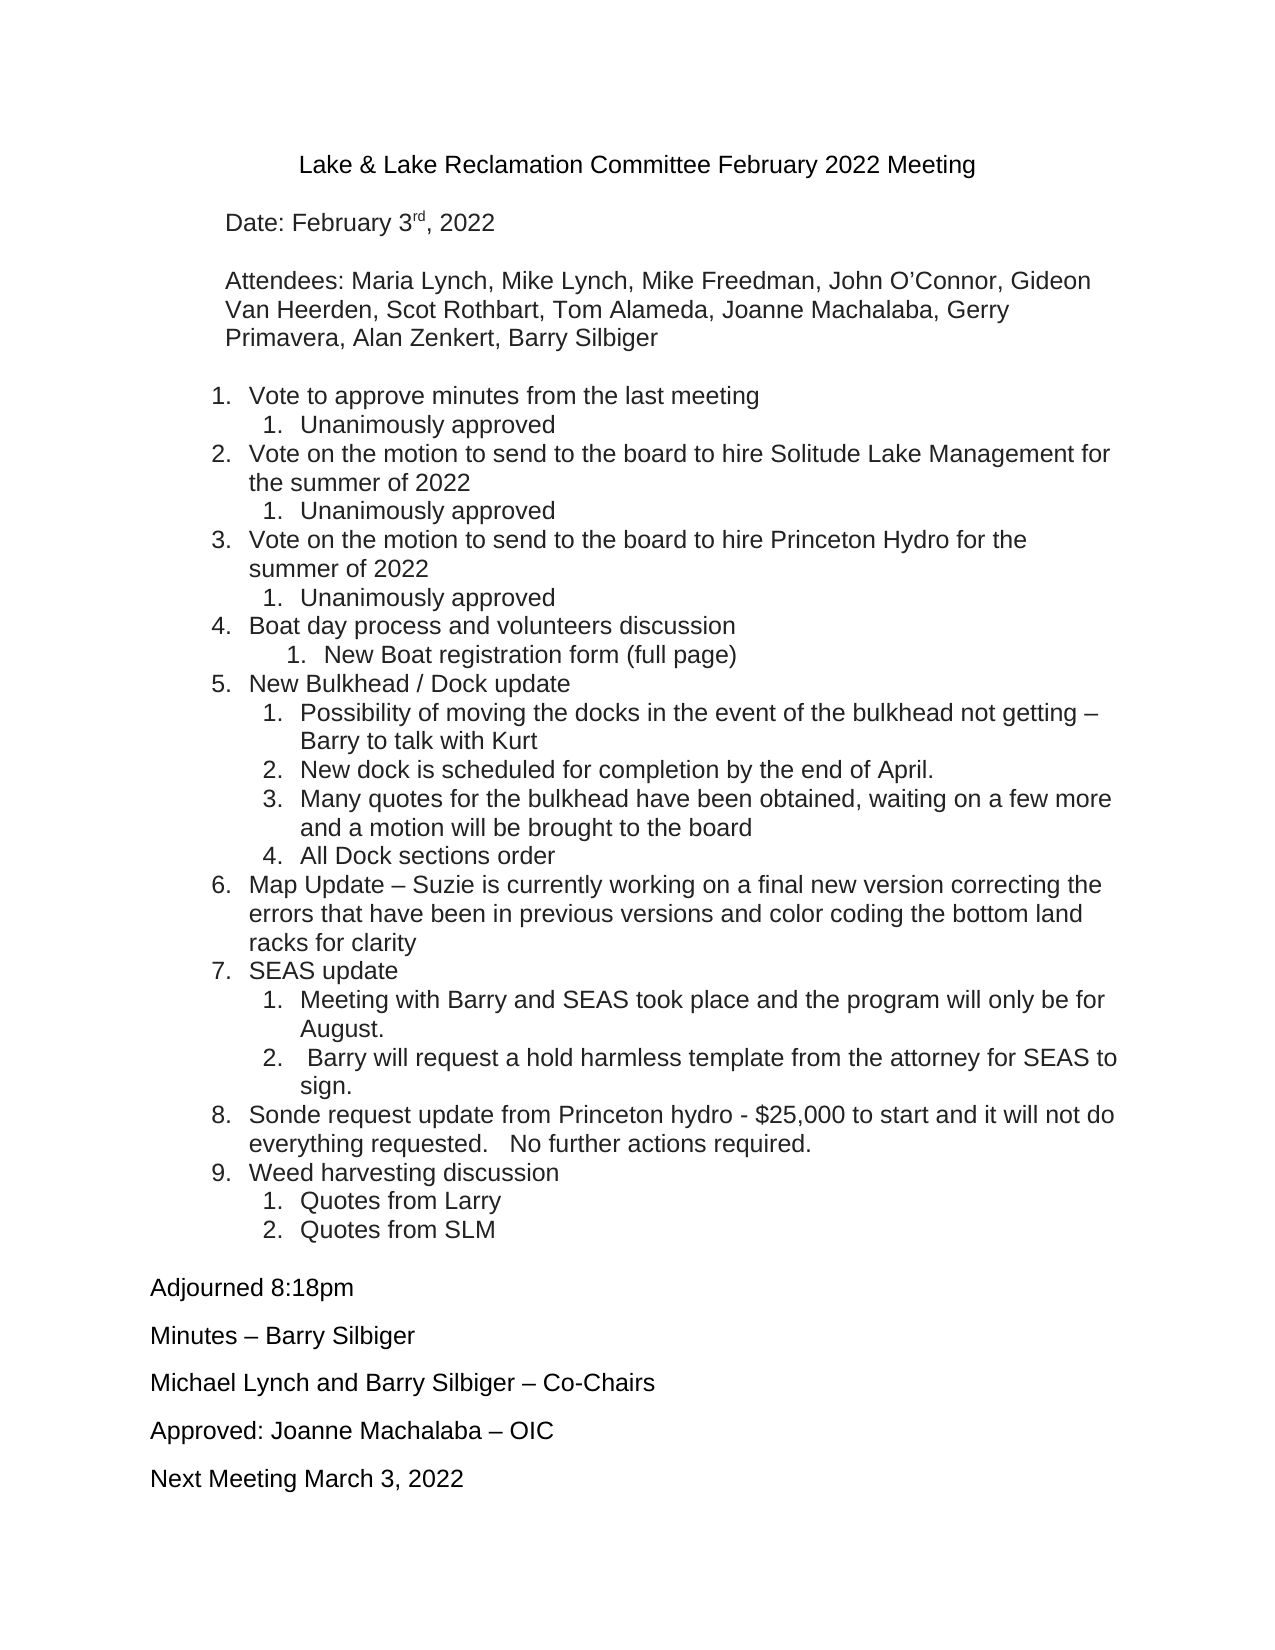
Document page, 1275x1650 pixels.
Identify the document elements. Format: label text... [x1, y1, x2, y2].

list SEAS update [211, 956, 1125, 985]
list Vote on the motion to send to the board to hire Solitude Lake Management for the summer of 2022 [211, 439, 1125, 496]
list New dock is scheduled for completion by the end of April. [262, 755, 1125, 784]
list Sonde request update from Princeton hydro - $25,000 to start and it will not do everything requested. No further actions required. [211, 1100, 1125, 1157]
text Date: February 3rd, 2022 [225, 208, 1125, 237]
list Quotes from Larry [262, 1186, 1125, 1215]
list Possibility of moving the docks in the event of the bulkhead not getting – Barry to talk with Kurt [262, 697, 1125, 755]
text Next Meeting March 3, 2022 [150, 1464, 1125, 1492]
text Lake & Lake Reclamation Committee February 2022 Meeting [150, 150, 1125, 179]
text Michael Lynch and Barry Silbiger – Co-Chairs [150, 1368, 1125, 1397]
list Barry will request a hold harmless template from the attorney for SEAS to sign. [262, 1042, 1125, 1100]
list Unanimously approved [262, 410, 1125, 439]
list Unanimously approved [262, 496, 1125, 525]
list All Dock sections order [262, 841, 1125, 870]
list Meeting with Barry and SEAS took place and the program will only be for August. [262, 985, 1125, 1042]
text Minutes – Barry Silbiger [150, 1321, 1125, 1349]
list Quotes from SLM [262, 1215, 1125, 1244]
list Weed harvesting discussion [211, 1157, 1125, 1186]
list Many quotes for the bulkhead have been obtained, waiting on a few more and a motion will be brought to the board [262, 784, 1125, 841]
list Boat day process and volunteers discussion [211, 611, 1125, 640]
text Approved: Joanne Machalaba – OIC [150, 1416, 1125, 1445]
list Unanimously approved [262, 582, 1125, 611]
list Map Update – Suzie is currently working on a final new version correcting the errors that have been in previous versions and color coding the bottom land racks for clarity [211, 870, 1125, 956]
list Vote on the motion to send to the board to hire Princeton Hydro for the summer of 2022 [211, 525, 1125, 582]
text Adjourned 8:18pm [150, 1273, 1125, 1302]
text Attendees: Maria Lynch, Mike Lynch, Mike Freedman, John O’Connor, Gideon Van Heerden, Scot Rothbart, Tom Alameda, Joanne Machalaba, Gerry Primavera, Alan Zenkert, Barry Silbiger [225, 266, 1125, 352]
list Vote to approve minutes from the last meeting [211, 381, 1125, 410]
list New Bulkhead / Dock update [211, 669, 1125, 697]
list New Boat registration form (full page) [286, 640, 1125, 669]
